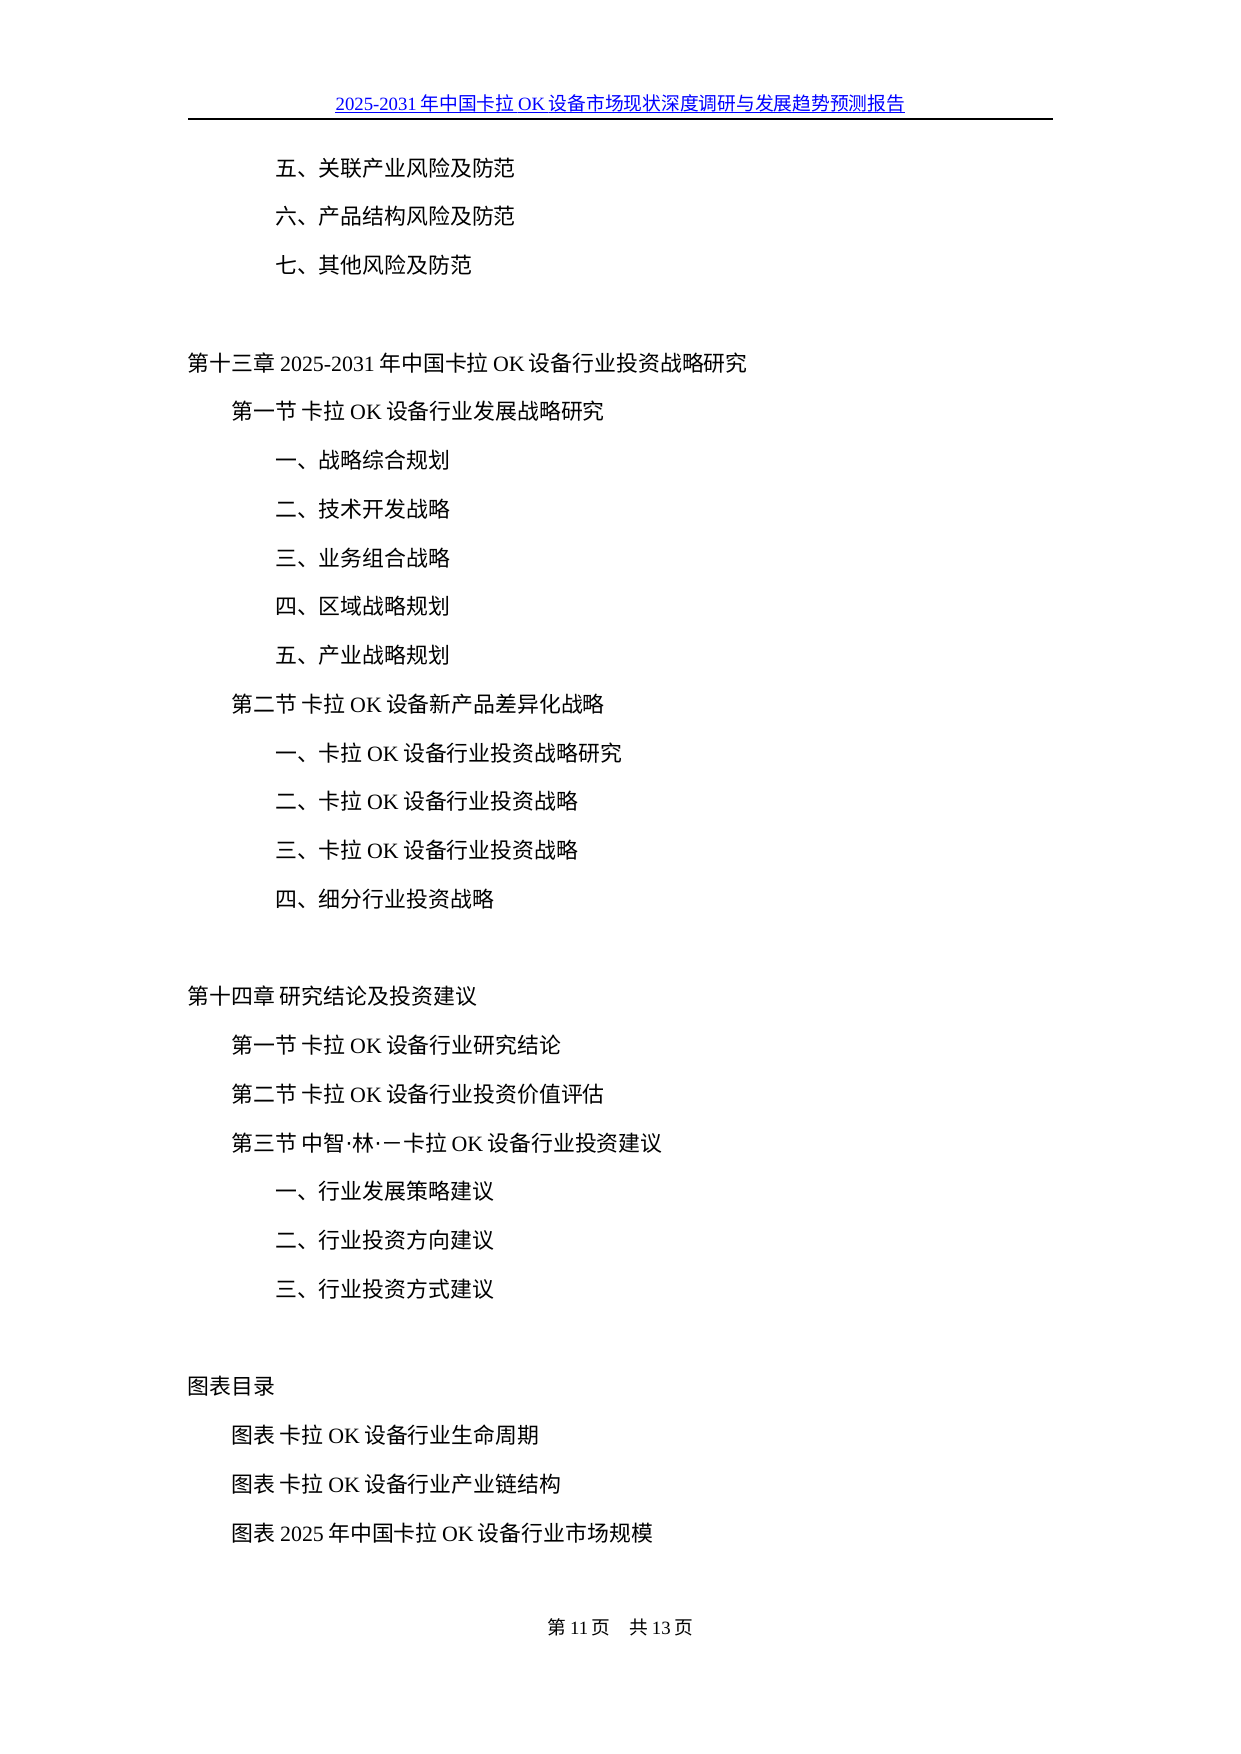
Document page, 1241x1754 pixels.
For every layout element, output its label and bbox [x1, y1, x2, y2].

text [187, 150, 1053, 1548]
